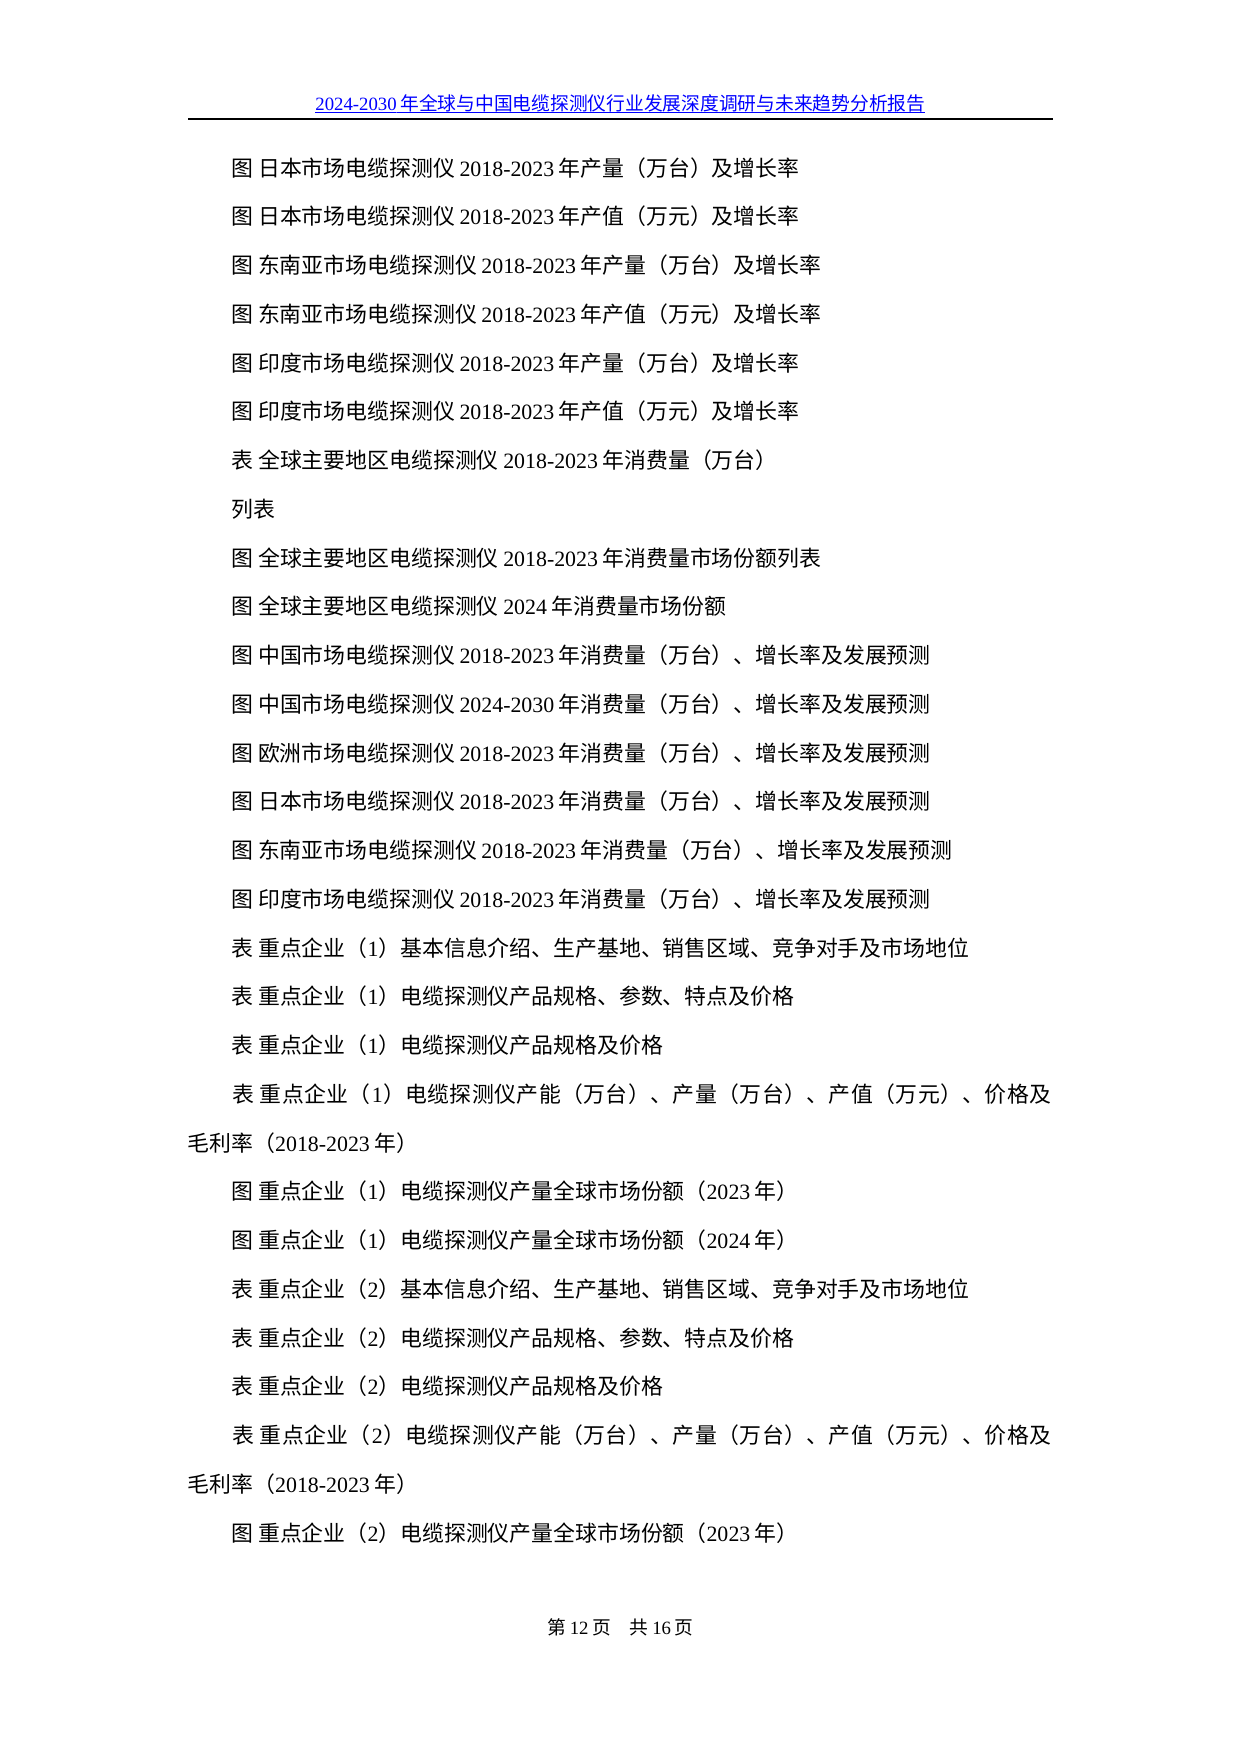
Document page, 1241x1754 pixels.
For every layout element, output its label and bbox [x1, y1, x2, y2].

text [187, 150, 1053, 1548]
